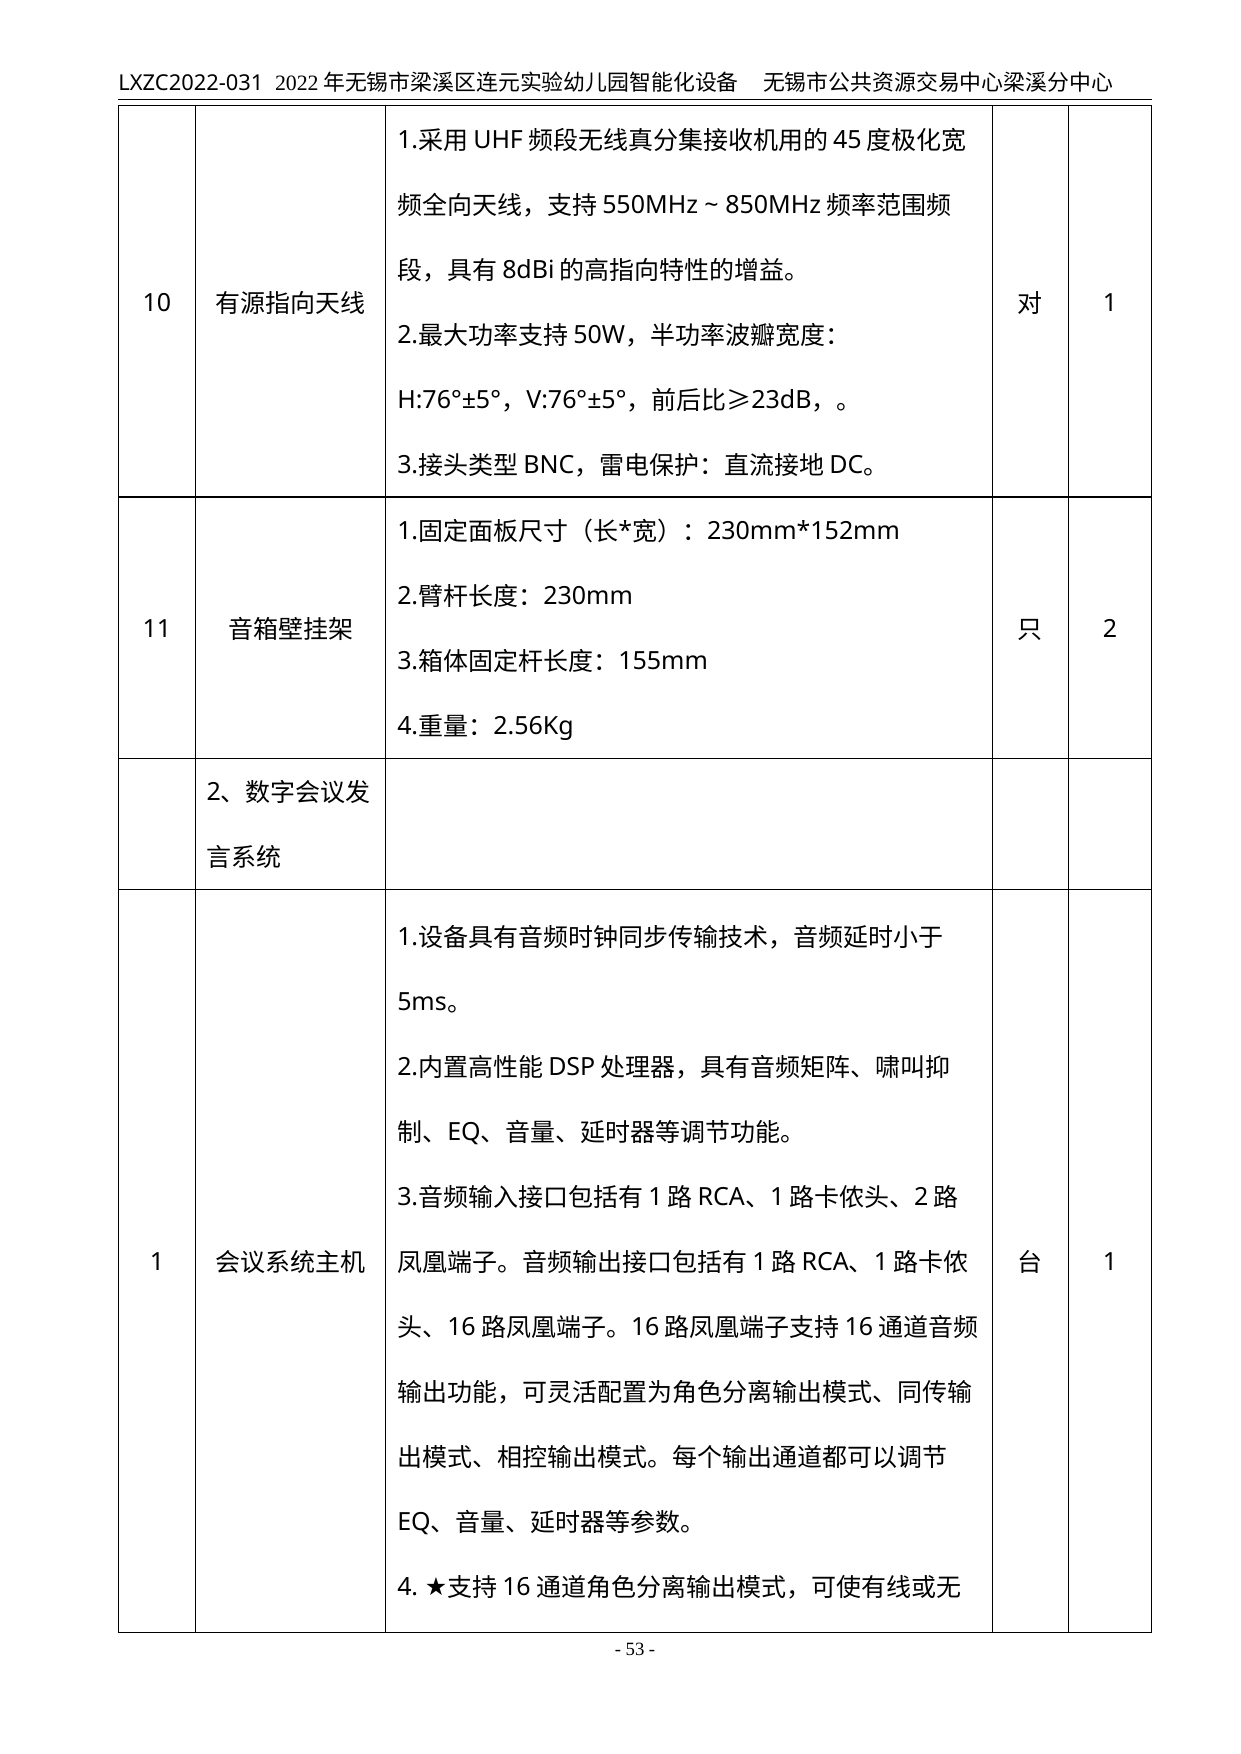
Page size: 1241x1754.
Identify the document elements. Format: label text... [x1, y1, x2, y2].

table_cell 1 [119, 890, 195, 1632]
table_cell 音箱壁挂架 [196, 498, 385, 757]
table_cell 10 [119, 106, 195, 496]
table_cell 2 [1069, 498, 1151, 757]
table_cell 11 [119, 498, 195, 757]
table_cell [1069, 759, 1151, 888]
table_cell [386, 759, 992, 888]
table_cell 台 [993, 890, 1068, 1632]
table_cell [386, 890, 992, 1632]
table_cell 1 [1069, 890, 1151, 1632]
table_cell 有源指向天线 [196, 106, 385, 496]
table_cell 只 [993, 498, 1068, 757]
table_cell 1.固定面板尺寸（长*宽）：230mm*152mm 2.臂杆长度：230mm 3.箱体固定杆长度：155mm 4.重量：2.56Kg [386, 498, 992, 757]
table_cell 对 [993, 106, 1068, 496]
table_cell [993, 759, 1068, 888]
table_cell 会议系统主机 [196, 890, 385, 1632]
table_cell 2、数字会议发言系统 [196, 759, 385, 888]
table_cell [119, 759, 195, 888]
table_cell 1 [1069, 106, 1151, 496]
table_cell 1.采用UHF频段无线真分集接收机用的45度极化宽频全向天线，支持550MHz ~ 850MHz频率范围频段，具有8dBi的高指向特性的增益。 2.最大功率支持50W，半功率波瓣宽度：H:76°±5°，V:76°±5°，前后比≥23dB，。 3.接头类型BNC，雷电保护：直流接地DC。 [386, 106, 992, 496]
